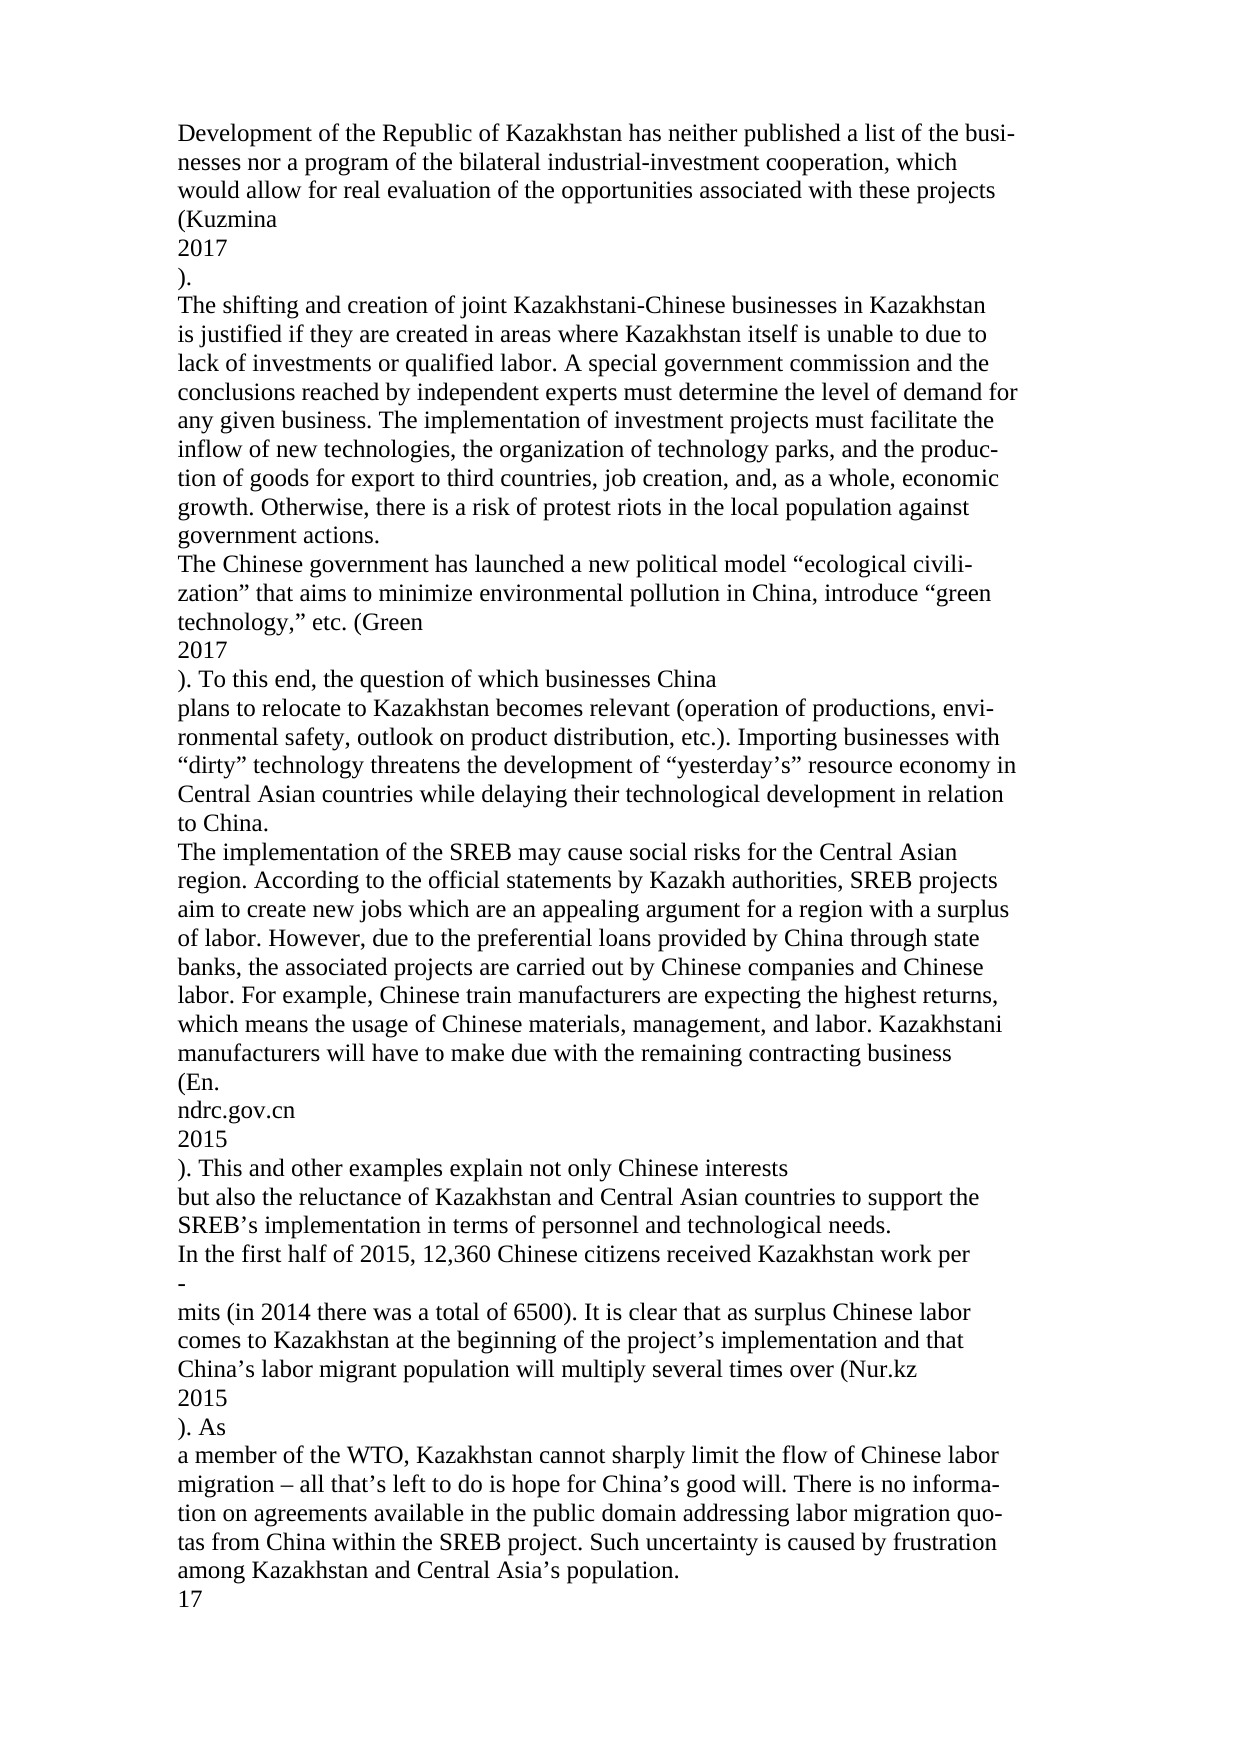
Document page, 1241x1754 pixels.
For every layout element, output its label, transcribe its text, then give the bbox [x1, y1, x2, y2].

text but also the reluctance of Kazakhstan and Central Asian countries to support the [177, 1182, 1152, 1211]
text (En. [177, 1067, 1152, 1096]
text growth. Otherwise, there is a risk of protest riots in the local population against [177, 492, 1152, 521]
text Central Asian countries while delaying their technological development in relation [177, 779, 1152, 808]
text ). This and other examples explain not only Chinese interests [177, 1153, 1152, 1182]
text nesses nor a program of the bilateral industrial-investment cooperation, which [177, 147, 1152, 176]
text ronmental safety, outlook on product distribution, etc.). Importing businesses with [177, 722, 1152, 751]
text Development of the Republic of Kazakhstan has neither published a list of the busi- [177, 118, 1152, 147]
text ). To this end, the question of which businesses China [177, 664, 1152, 693]
text among Kazakhstan and Central Asia’s population. [177, 1556, 1152, 1584]
text tion on agreements available in the public domain addressing labor migration quo- [177, 1498, 1152, 1527]
text The Chinese government has launched a new political model “ecological civili- [177, 549, 1152, 578]
text labor. For example, Chinese train manufacturers are expecting the highest returns, [177, 981, 1152, 1009]
text technology,” etc. (Green [177, 607, 1152, 636]
text ndrc.gov.cn [177, 1096, 1152, 1124]
text aim to create new jobs which are an appealing argument for a region with a surplus [177, 894, 1152, 923]
text SREB’s implementation in terms of personnel and technological needs. [177, 1211, 1152, 1239]
text zation” that aims to minimize environmental pollution in China, introduce “green [177, 578, 1152, 607]
text In the first half of 2015, 12,360 Chinese citizens received Kazakhstan work per [177, 1239, 1152, 1268]
text 2017 [177, 636, 1152, 664]
text 17 [177, 1584, 1152, 1613]
text which means the usage of Chinese materials, management, and labor. Kazakhstani [177, 1009, 1152, 1038]
text ). As [177, 1412, 1152, 1441]
text to China. [177, 808, 1152, 837]
text manufacturers will have to make due with the remaining contracting business [177, 1038, 1152, 1067]
text lack of investments or qualified labor. A special government commission and the [177, 348, 1152, 377]
text a member of the WTO, Kazakhstan cannot sharply limit the flow of Chinese labor [177, 1441, 1152, 1469]
text tas from China within the SREB project. Such uncertainty is caused by frustration [177, 1527, 1152, 1556]
text The shifting and creation of joint Kazakhstani-Chinese businesses in Kazakhstan [177, 291, 1152, 319]
text 2017 [177, 233, 1152, 262]
text 2015 [177, 1124, 1152, 1153]
text mits (in 2014 there was a total of 6500). It is clear that as surplus Chinese labor [177, 1297, 1152, 1326]
text banks, the associated projects are carried out by Chinese companies and Chinese [177, 952, 1152, 981]
text China’s labor migrant population will multiply several times over (Nur.kz [177, 1354, 1152, 1383]
text inflow of new technologies, the organization of technology parks, and the produc- [177, 434, 1152, 463]
text plans to relocate to Kazakhstan becomes relevant (operation of productions, envi- [177, 693, 1152, 722]
text (Kuzmina [177, 204, 1152, 233]
text would allow for real evaluation of the opportunities associated with these projects [177, 176, 1152, 204]
text tion of goods for export to third countries, job creation, and, as a whole, economic [177, 463, 1152, 492]
text migration – all that’s left to do is hope for China’s good will. There is no informa- [177, 1469, 1152, 1498]
text of labor. However, due to the preferential loans provided by China through state [177, 923, 1152, 952]
text comes to Kazakhstan at the beginning of the project’s implementation and that [177, 1326, 1152, 1354]
text conclusions reached by independent experts must determine the level of demand for [177, 377, 1152, 406]
text any given business. The implementation of investment projects must facilitate the [177, 406, 1152, 434]
text ). [177, 262, 1152, 291]
text - [177, 1268, 1152, 1297]
text government actions. [177, 521, 1152, 549]
text region. According to the official statements by Kazakh authorities, SREB projects [177, 866, 1152, 894]
text is justified if they are created in areas where Kazakhstan itself is unable to due to [177, 319, 1152, 348]
text The implementation of the SREB may cause social risks for the Central Asian [177, 837, 1152, 866]
text 2015 [177, 1383, 1152, 1412]
text “dirty” technology threatens the development of “yesterday’s” resource economy in [177, 751, 1152, 779]
